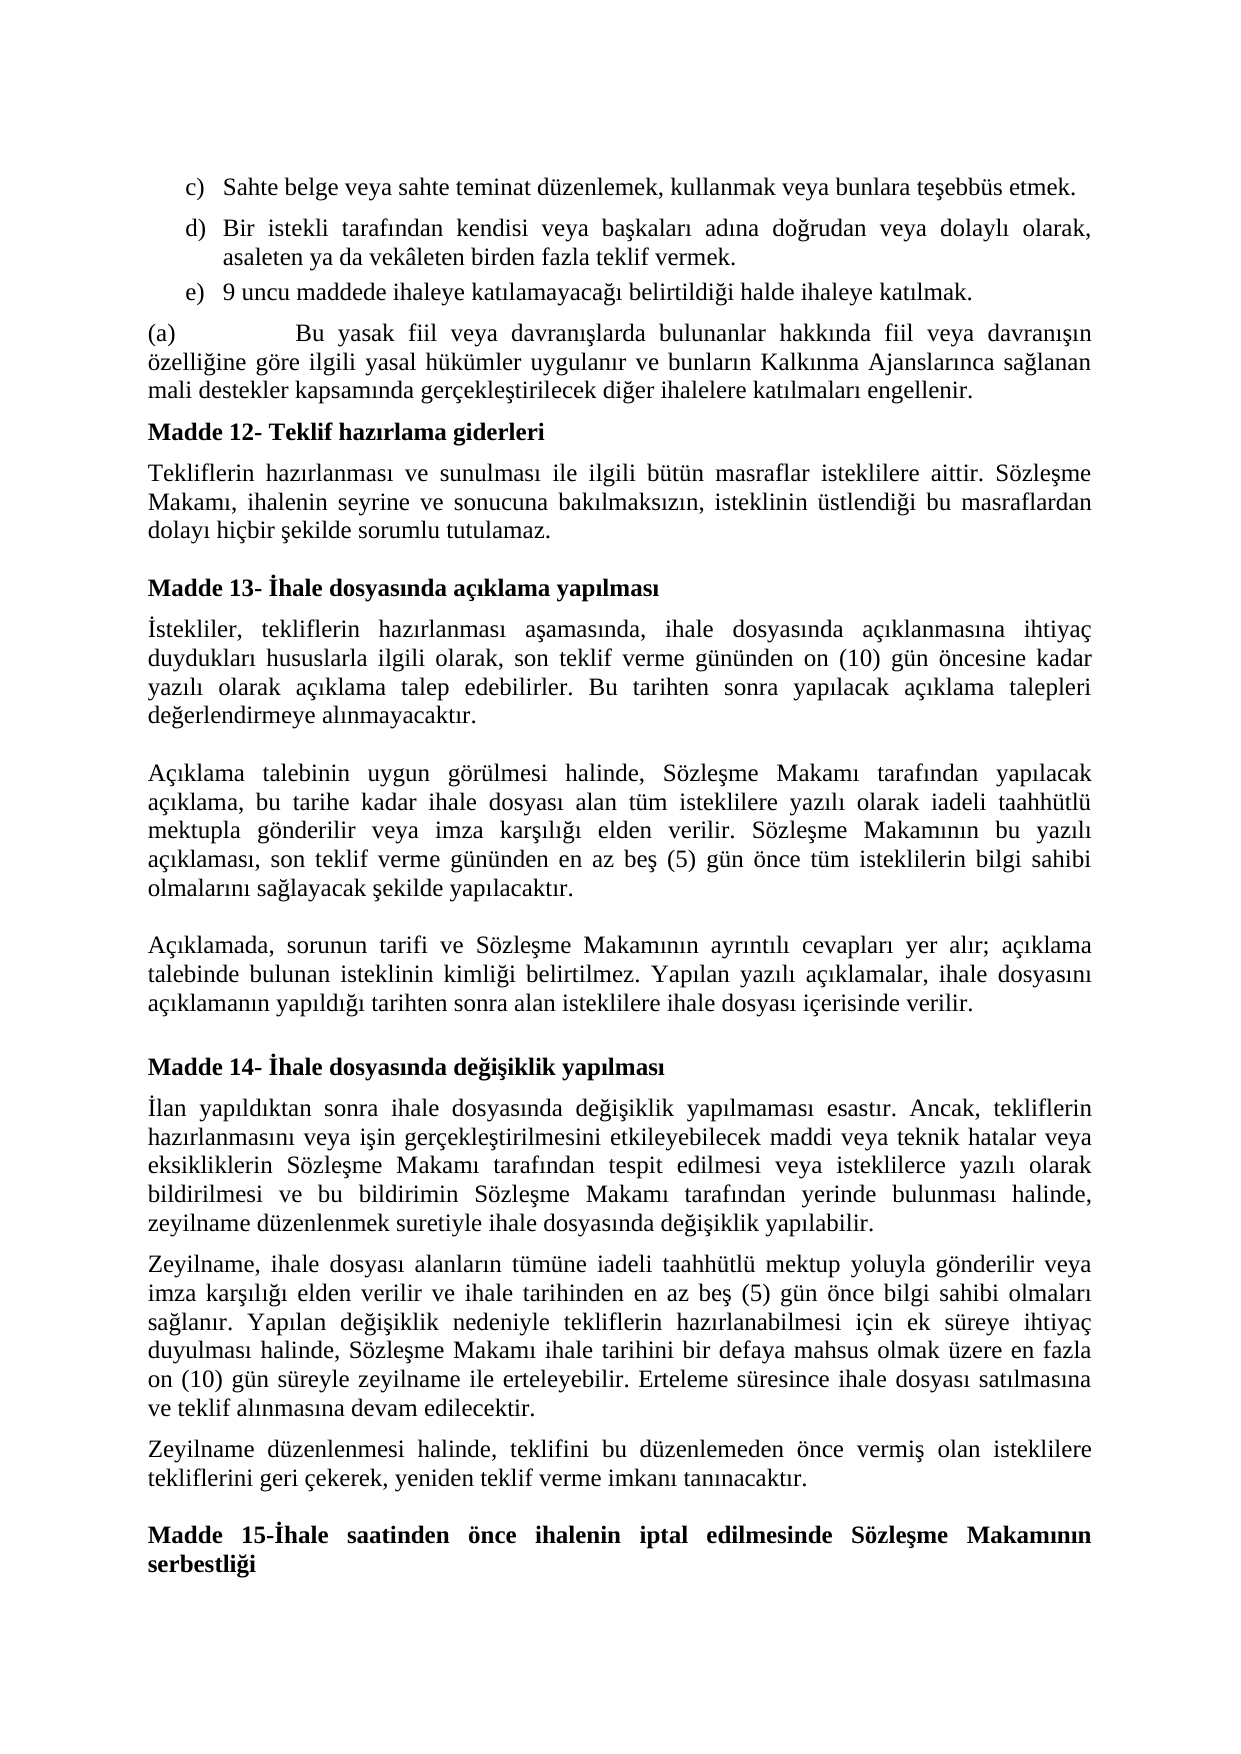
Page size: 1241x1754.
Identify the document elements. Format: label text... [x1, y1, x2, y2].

list Sahte belge veya sahte teminat düzenlemek, kullanmak veya bunlara teşebbüs etmek. [185, 172, 1093, 200]
text Madde 14- İhale dosyasında değişiklik yapılması [148, 1052, 1093, 1080]
text İstekliler, tekliflerin hazırlanması aşamasında, ihale dosyasında açıklanmasına ihtiyaç duydukları hususlarla ilgili olarak, son teklif verme gününden on (10) gün öncesine kadar yazılı olarak açıklama talep edebilirler. Bu tarihten sonra yapılacak açıklama talepleri değerlendirmeye alınmayacaktır. [148, 614, 1093, 729]
text Açıklama talebinin uygun görülmesi halinde, Sözleşme Makamı tarafından yapılacak açıklama, bu tarihe kadar ihale dosyası alan tüm isteklilere yazılı olarak iadeli taahhütlü mektupla gönderilir veya imza karşılığı elden verilir. Sözleşme Makamının bu yazılı açıklaması, son teklif verme gününden en az beş (5) gün önce tüm isteklilerin bilgi sahibi olmalarını sağlayacak şekilde yapılacaktır. [148, 758, 1093, 902]
text Zeyilname düzenlenmesi halinde, teklifini bu düzenlemeden önce vermiş olan isteklilere tekliflerini geri çekerek, yeniden teklif verme imkanı tanınacaktır. [148, 1434, 1093, 1492]
text Zeyilname, ihale dosyası alanların tümüne iadeli taahhütlü mektup yoluyla gönderilir veya imza karşılığı elden verilir ve ihale tarihinden en az beş (5) gün önce bilgi sahibi olmaları sağlanır. Yapılan değişiklik nedeniyle tekliflerin hazırlanabilmesi için ek süreye ihtiyaç duyulması halinde, Sözleşme Makamı ihale tarihini bir defaya mahsus olmak üzere en fazla on (10) gün süreyle zeyilname ile erteleyebilir. Erteleme süresince ihale dosyası satılmasına ve teklif alınmasına devam edilecektir. [148, 1249, 1093, 1422]
text Bu yasak fiil veya davranışlarda bulunanlar hakkında fiil veya davranışın özelliğine göre ilgili yasal hükümler uygulanır ve bunların Kalkınma Ajanslarınca sağlanan mali destekler kapsamında gerçekleştirilecek diğer ihalelere katılmaları engellenir. [148, 318, 1093, 404]
list Bir istekli tarafından kendisi veya başkaları adına doğrudan veya dolaylı olarak, asaleten ya da vekâleten birden fazla teklif vermek. [185, 213, 1093, 270]
text Madde 12- Teklif hazırlama giderleri [148, 417, 1093, 445]
text Tekliflerin hazırlanması ve sunulması ile ilgili bütün masraflar isteklilere aittir. Sözleşme Makamı, ihalenin seyrine ve sonucuna bakılmaksızın, isteklinin üstlendiği bu masraflardan dolayı hiçbir şekilde sorumlu tutulamaz. [148, 458, 1093, 544]
text İlan yapıldıktan sonra ihale dosyasında değişiklik yapılmaması esastır. Ancak, tekliflerin hazırlanmasını veya işin gerçekleştirilmesini etkileyebilecek maddi veya teknik hatalar veya eksikliklerin Sözleşme Makamı tarafından tespit edilmesi veya isteklilerce yazılı olarak bildirilmesi ve bu bildirimin Sözleşme Makamı tarafından yerinde bulunması halinde, zeyilname düzenlenmek suretiyle ihale dosyasında değişiklik yapılabilir. [148, 1093, 1093, 1237]
list 9 uncu maddede ihaleye katılamayacağı belirtildiği halde ihaleye katılmak. [185, 277, 1093, 305]
text Açıklamada, sorunun tarifi ve Sözleşme Makamının ayrıntılı cevapları yer alır; açıklama talebinde bulunan isteklinin kimliği belirtilmez. Yapılan yazılı açıklamalar, ihale dosyasını açıklamanın yapıldığı tarihten sonra alan isteklilere ihale dosyası içerisinde verilir. [148, 930, 1093, 1017]
text Madde 15-İhale saatinden önce ihalenin iptal edilmesinde Sözleşme Makamının serbestliği [148, 1520, 1093, 1578]
text Madde 13- İhale dosyasında açıklama yapılması [148, 573, 1093, 602]
